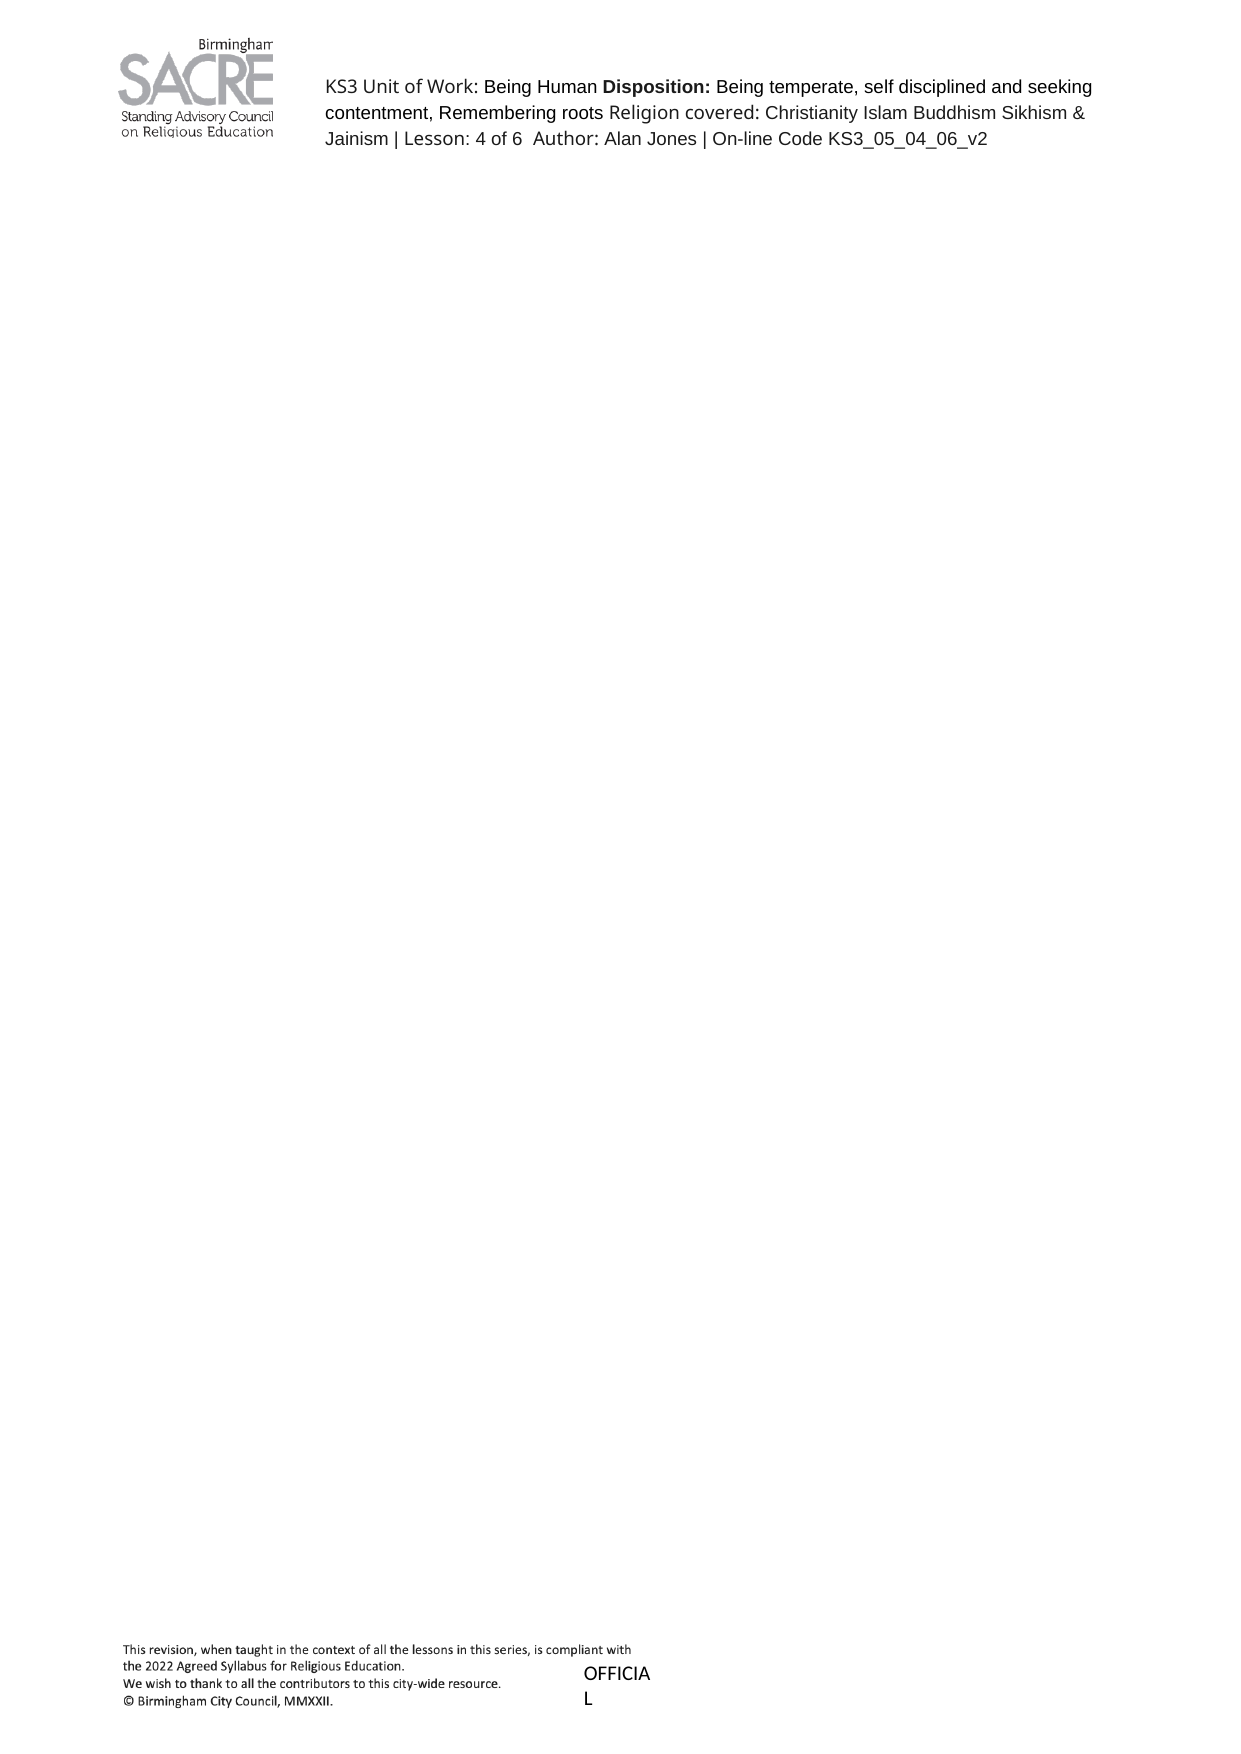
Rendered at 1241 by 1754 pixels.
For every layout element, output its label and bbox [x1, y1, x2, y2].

picture [118, 1641, 635, 1710]
